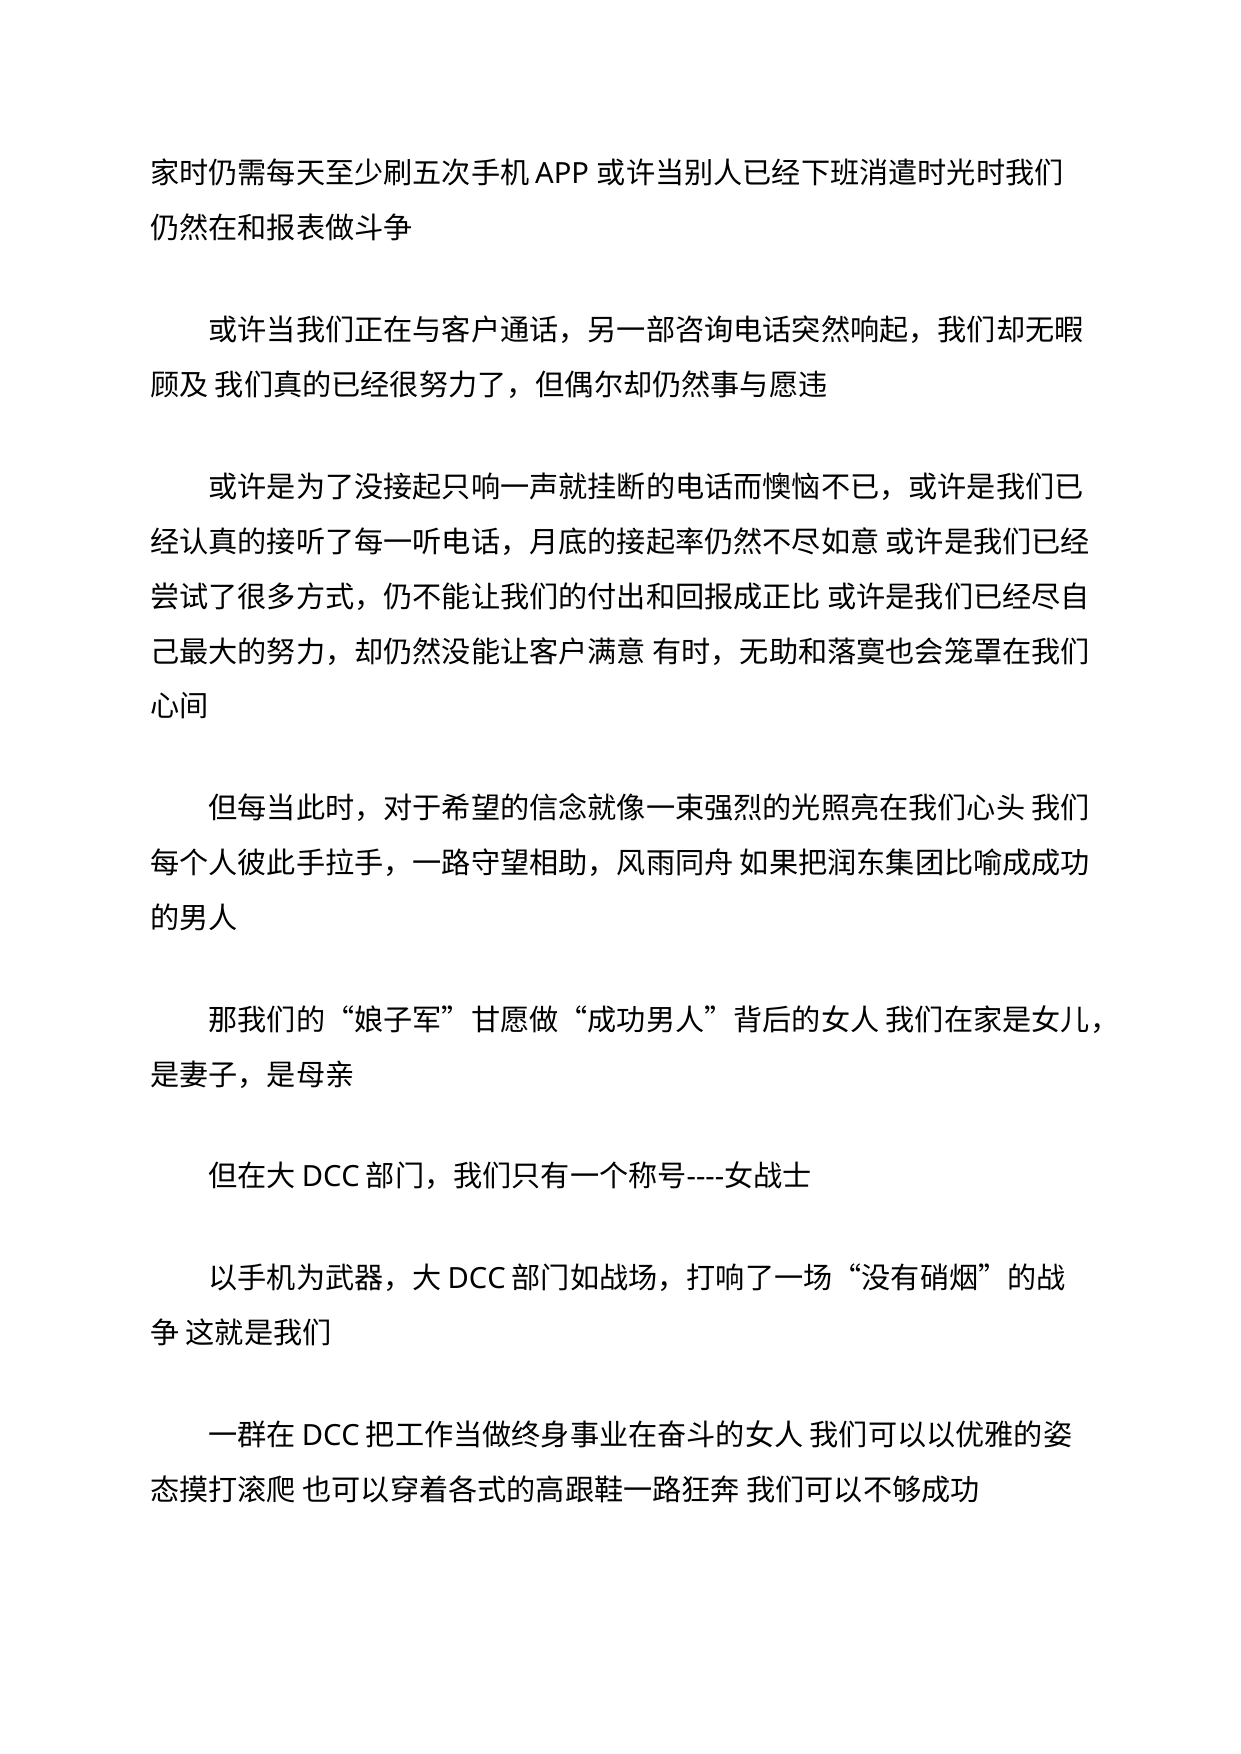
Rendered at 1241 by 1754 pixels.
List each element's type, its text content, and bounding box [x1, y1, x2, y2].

text 以手机为武器，大DCC部门如战场，打响了一场“没有硝烟”的战争 这就是我们 [150, 1255, 1090, 1352]
text 那我们的“娘子军”甘愿做“成功男人”背后的女人 我们在家是女儿，是妻子，是母亲 [150, 996, 1090, 1093]
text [150, 150, 1090, 247]
text 但在大DCC部门，我们只有一个称号----女战士 [150, 1153, 1090, 1195]
text 或许是为了没接起只响一声就挂断的电话而懊恼不已，或许是我们已经认真的接听了每一听电话，月底的接起率仍然不尽如意 或许是我们已经尝试了很多方式，仍不能让我们的付出和回报成正比 或许是我们已经尽自己最大的努力，却仍然没能让客户满意 有时，无助和落寞也会笼罩在我们心间 [150, 463, 1090, 725]
text 但每当此时，对于希望的信念就像一束强烈的光照亮在我们心头 我们每个人彼此手拉手，一路守望相助，风雨同舟 如果把润东集团比喻成成功的男人 [150, 785, 1090, 937]
text 或许当我们正在与客户通话，另一部咨询电话突然响起，我们却无暇顾及 我们真的已经很努力了，但偶尔却仍然事与愿违 [150, 307, 1090, 404]
text 一群在DCC把工作当做终身事业在奋斗的女人 我们可以以优雅的姿态摸打滚爬 也可以穿着各式的高跟鞋一路狂奔 我们可以不够成功 [150, 1412, 1090, 1509]
